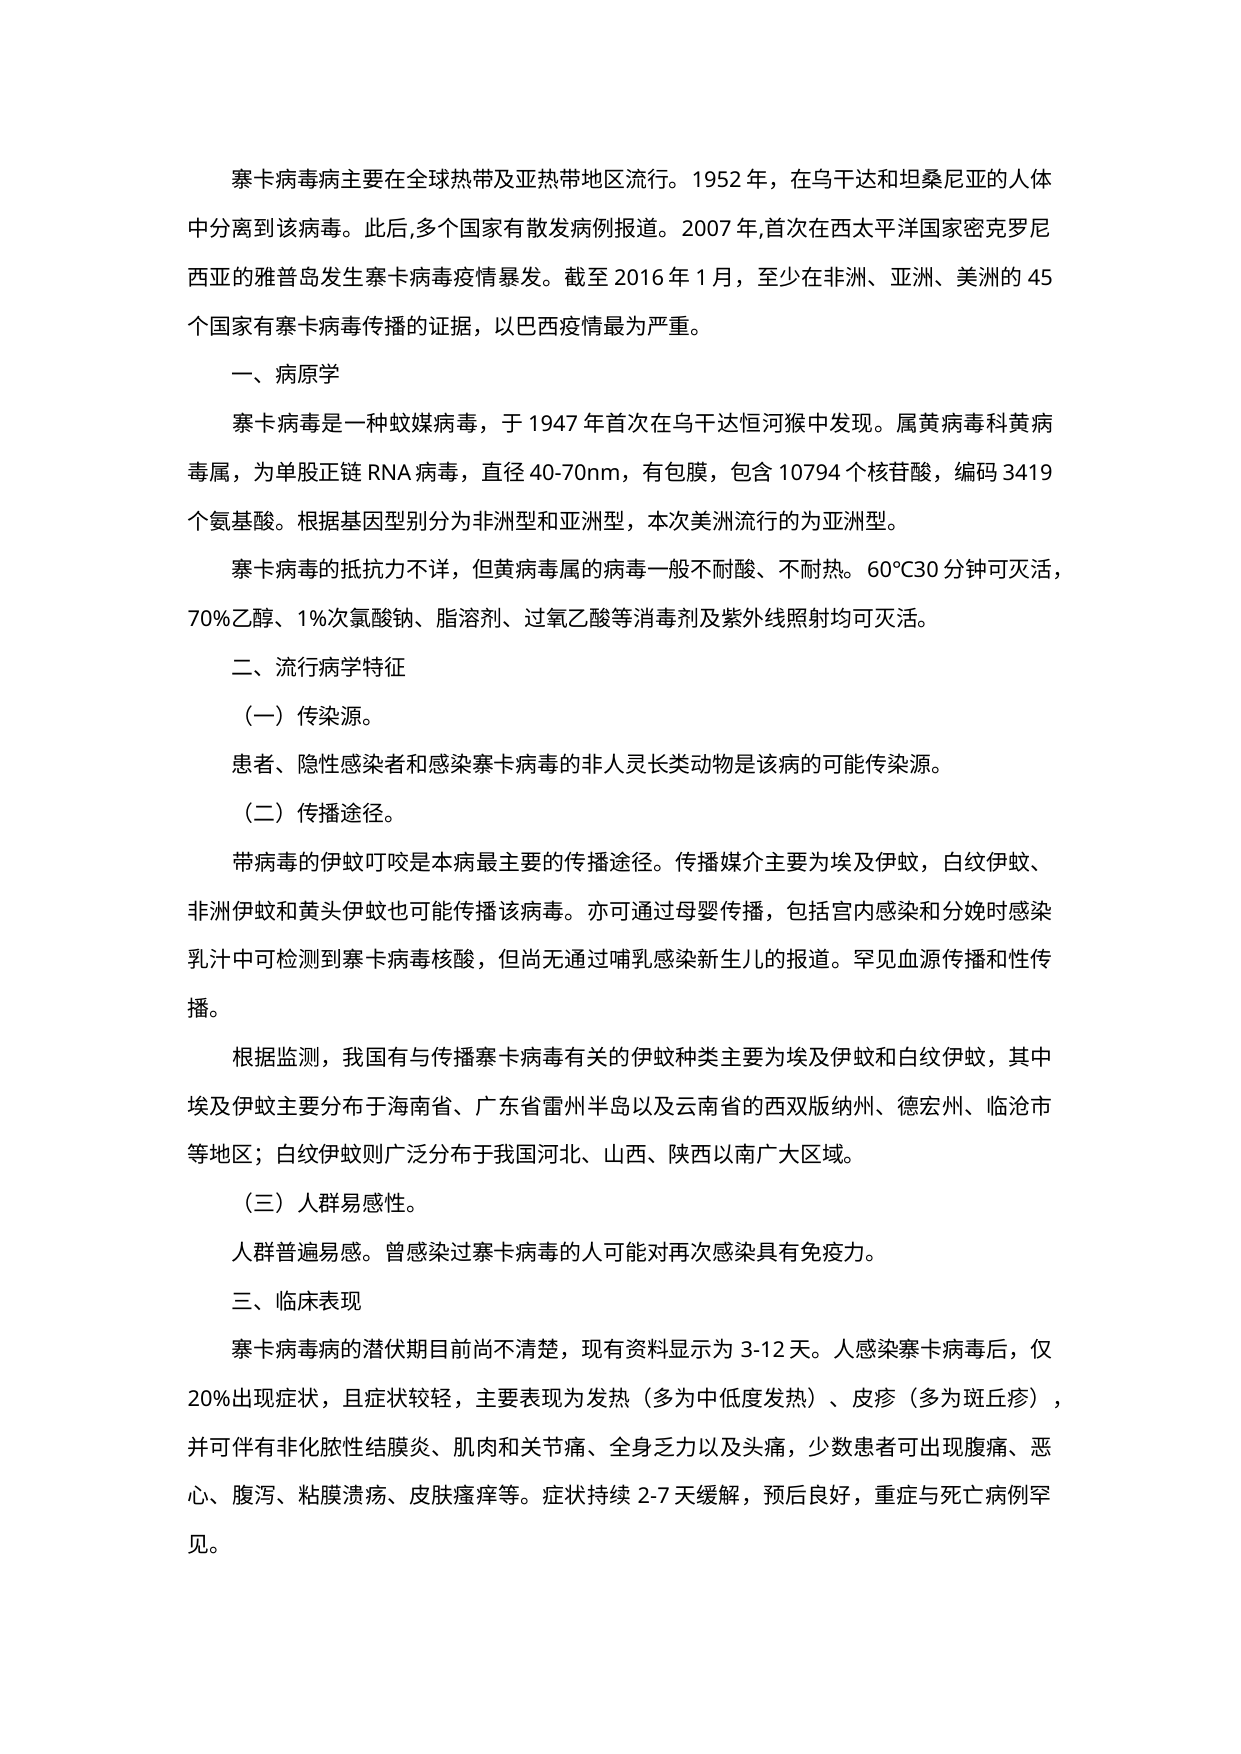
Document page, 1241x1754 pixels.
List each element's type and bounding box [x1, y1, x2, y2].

text [187, 162, 1053, 1559]
